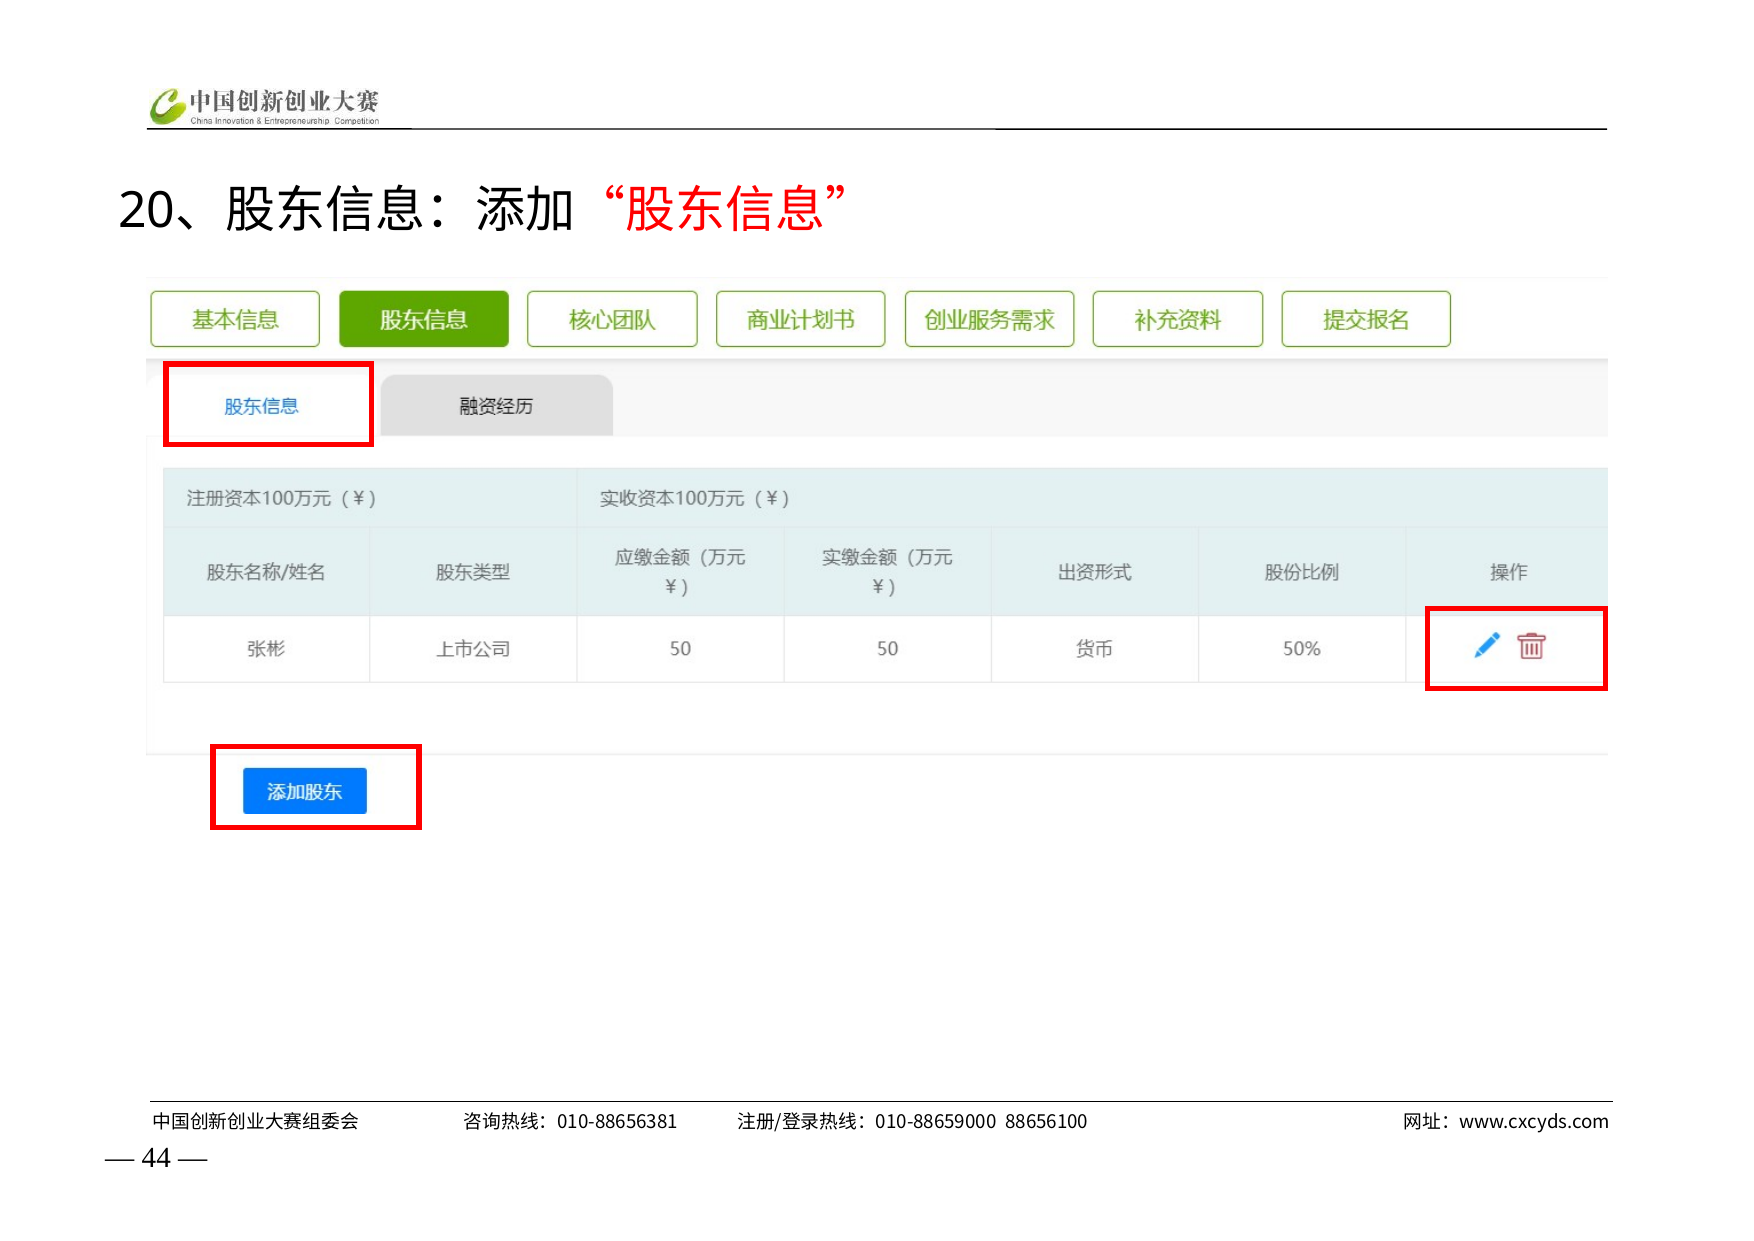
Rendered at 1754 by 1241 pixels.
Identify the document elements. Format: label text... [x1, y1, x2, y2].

picture [216, 749, 416, 814]
picture [149, 88, 384, 128]
picture [377, 130, 384, 138]
picture [1430, 611, 1603, 686]
picture [146, 277, 1608, 814]
text 20、股东信息：添加“股东信息” [118, 156, 1729, 246]
